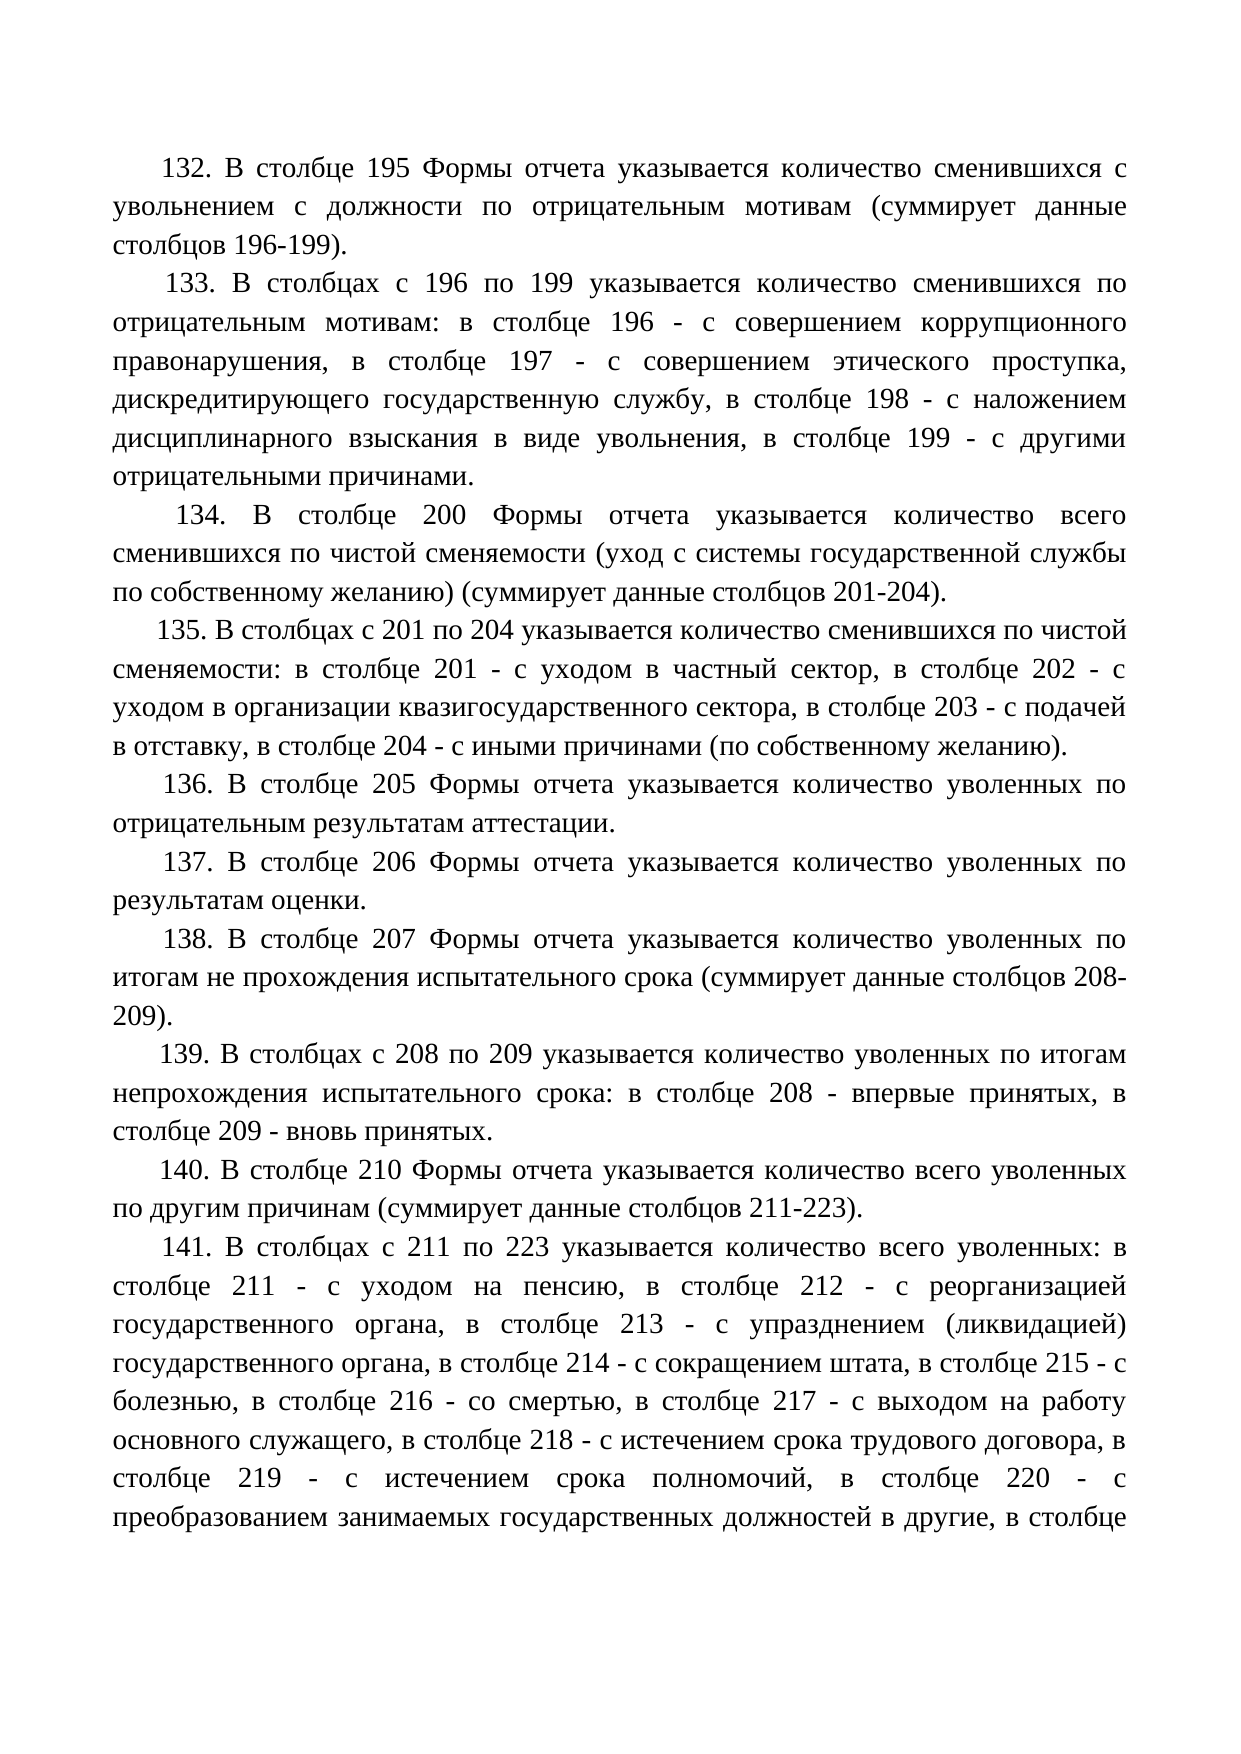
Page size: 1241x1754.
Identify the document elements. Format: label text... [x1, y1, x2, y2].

text 134. В столбце 200 Формы отчета указывается количество всего сменившихся по чистой сменяемости (уход с системы государственной службы по собственному желанию) (суммирует данные столбцов 201-204). [112, 497, 1128, 607]
text 132. В столбце 195 Формы отчета указывается количество сменившихся с увольнением с должности по отрицательным мотивам (суммирует данные столбцов 196-199). [112, 150, 1128, 261]
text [112, 1229, 1128, 1532]
text 137. В столбце 206 Формы отчета указывается количество уволенных по результатам оценки. [112, 844, 1128, 916]
text 136. В столбце 205 Формы отчета указывается количество уволенных по отрицательным результатам аттестации. [112, 767, 1128, 839]
text 133. В столбцах с 196 по 199 указывается количество сменившихся по отрицательным мотивам: в столбце 196 - с совершением коррупционного правонарушения, в столбце 197 - с совершением этического проступка, дискредитирующего государственную службу, в столбце 198 - с наложением дисциплинарного взыскания в виде увольнения, в столбце 199 - с другими отрицательными причинами. [112, 266, 1128, 492]
text 138. В столбце 207 Формы отчета указывается количество уволенных по итогам не прохождения испытательного срока (суммирует данные столбцов 208-209). [112, 921, 1128, 1031]
text 139. В столбцах с 208 по 209 указывается количество уволенных по итогам непрохождения испытательного срока: в столбце 208 - впервые принятых, в столбце 209 - вновь принятых. [112, 1036, 1128, 1147]
text 135. В столбцах с 201 по 204 указывается количество сменившихся по чистой сменяемости: в столбце 201 - с уходом в частный сектор, в столбце 202 - с уходом в организации квазигосударственного сектора, в столбце 203 - с подачей в отставку, в столбце 204 - с иными причинами (по собственному желанию). [112, 612, 1128, 762]
text 140. В столбце 210 Формы отчета указывается количество всего уволенных по другим причинам (суммирует данные столбцов 211-223). [112, 1152, 1128, 1224]
